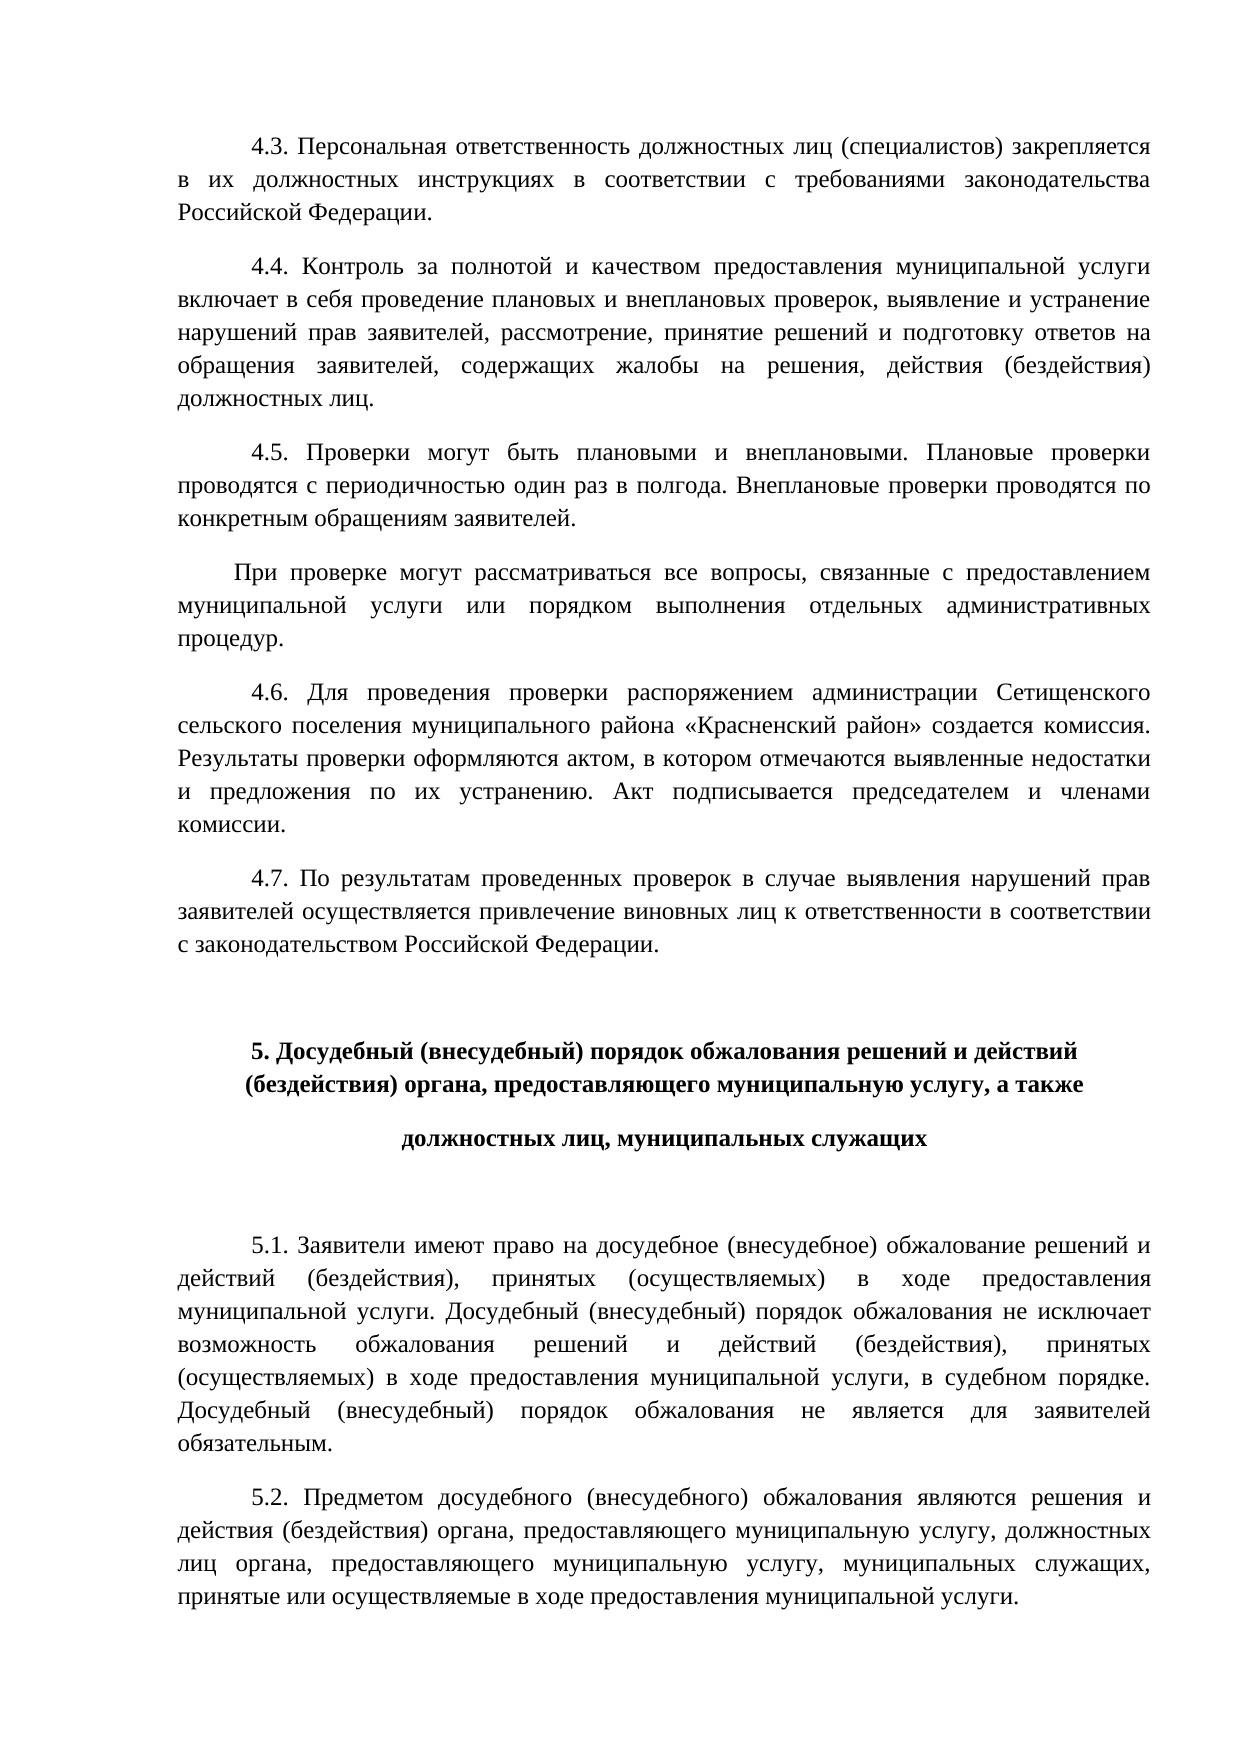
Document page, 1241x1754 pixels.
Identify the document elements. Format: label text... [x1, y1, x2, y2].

text 5.2. Предметом досудебного (внесудебного) обжалования являются решения и действия (бездействия) органа, предоставляющего муниципальную услугу, должностных лиц органа, предоставляющего муниципальную услугу, муниципальных служащих, принятые или осуществляемые в ходе предоставления муниципальной услуги. [177, 1482, 1152, 1610]
text При проверке могут рассматриваться все вопросы, связанные с предоставлением муниципальной услуги или порядком выполнения отдельных административных процедур. [177, 557, 1152, 652]
text 5.1. Заявители имеют право на досудебное (внесудебное) обжалование решений и действий (бездействия), принятых (осуществляемых) в ходе предоставления муниципальной услуги. Досудебный (внесудебный) порядок обжалования не исключает возможность обжалования решений и действий (бездействия), принятых (осуществляемых) в ходе предоставления муниципальной услуги, в судебном порядке. Досудебный (внесудебный) порядок обжалования не является для заявителей обязательным. [177, 1230, 1152, 1457]
text 5. Досудебный (внесудебный) порядок обжалования решений и действий (бездействия) органа, предоставляющего муниципальную услугу, а также [177, 1036, 1152, 1098]
text должностных лиц, муниципальных служащих [177, 1123, 1152, 1151]
text 4.3. Персональная ответственность должностных лиц (специалистов) закрепляется в их должностных инструкциях в соответствии с требованиями законодательства Российской Федерации. [177, 131, 1152, 226]
text 4.4. Контроль за полнотой и качеством предоставления муниципальной услуги включает в себя проведение плановых и внеплановых проверок, выявление и устранение нарушений прав заявителей, рассмотрение, принятие решений и подготовку ответов на обращения заявителей, содержащих жалобы на решения, действия (бездействия) должностных лиц. [177, 251, 1152, 412]
text 4.7. По результатам проведенных проверок в случае выявления нарушений прав заявителей осуществляется привлечение виновных лиц к ответственности в соответствии с законодательством Российской Федерации. [177, 863, 1152, 958]
text 4.5. Проверки могут быть плановыми и внеплановыми. Плановые проверки проводятся с периодичностью один раз в полгода. Внеплановые проверки проводятся по конкретным обращениям заявителей. [177, 437, 1152, 532]
text 4.6. Для проведения проверки распоряжением администрации Сетищенского сельского поселения муниципального района «Красненский район» создается комиссия. Результаты проверки оформляются актом, в котором отмечаются выявленные недостатки и предложения по их устранению. Акт подписывается председателем и членами комиссии. [177, 677, 1152, 838]
